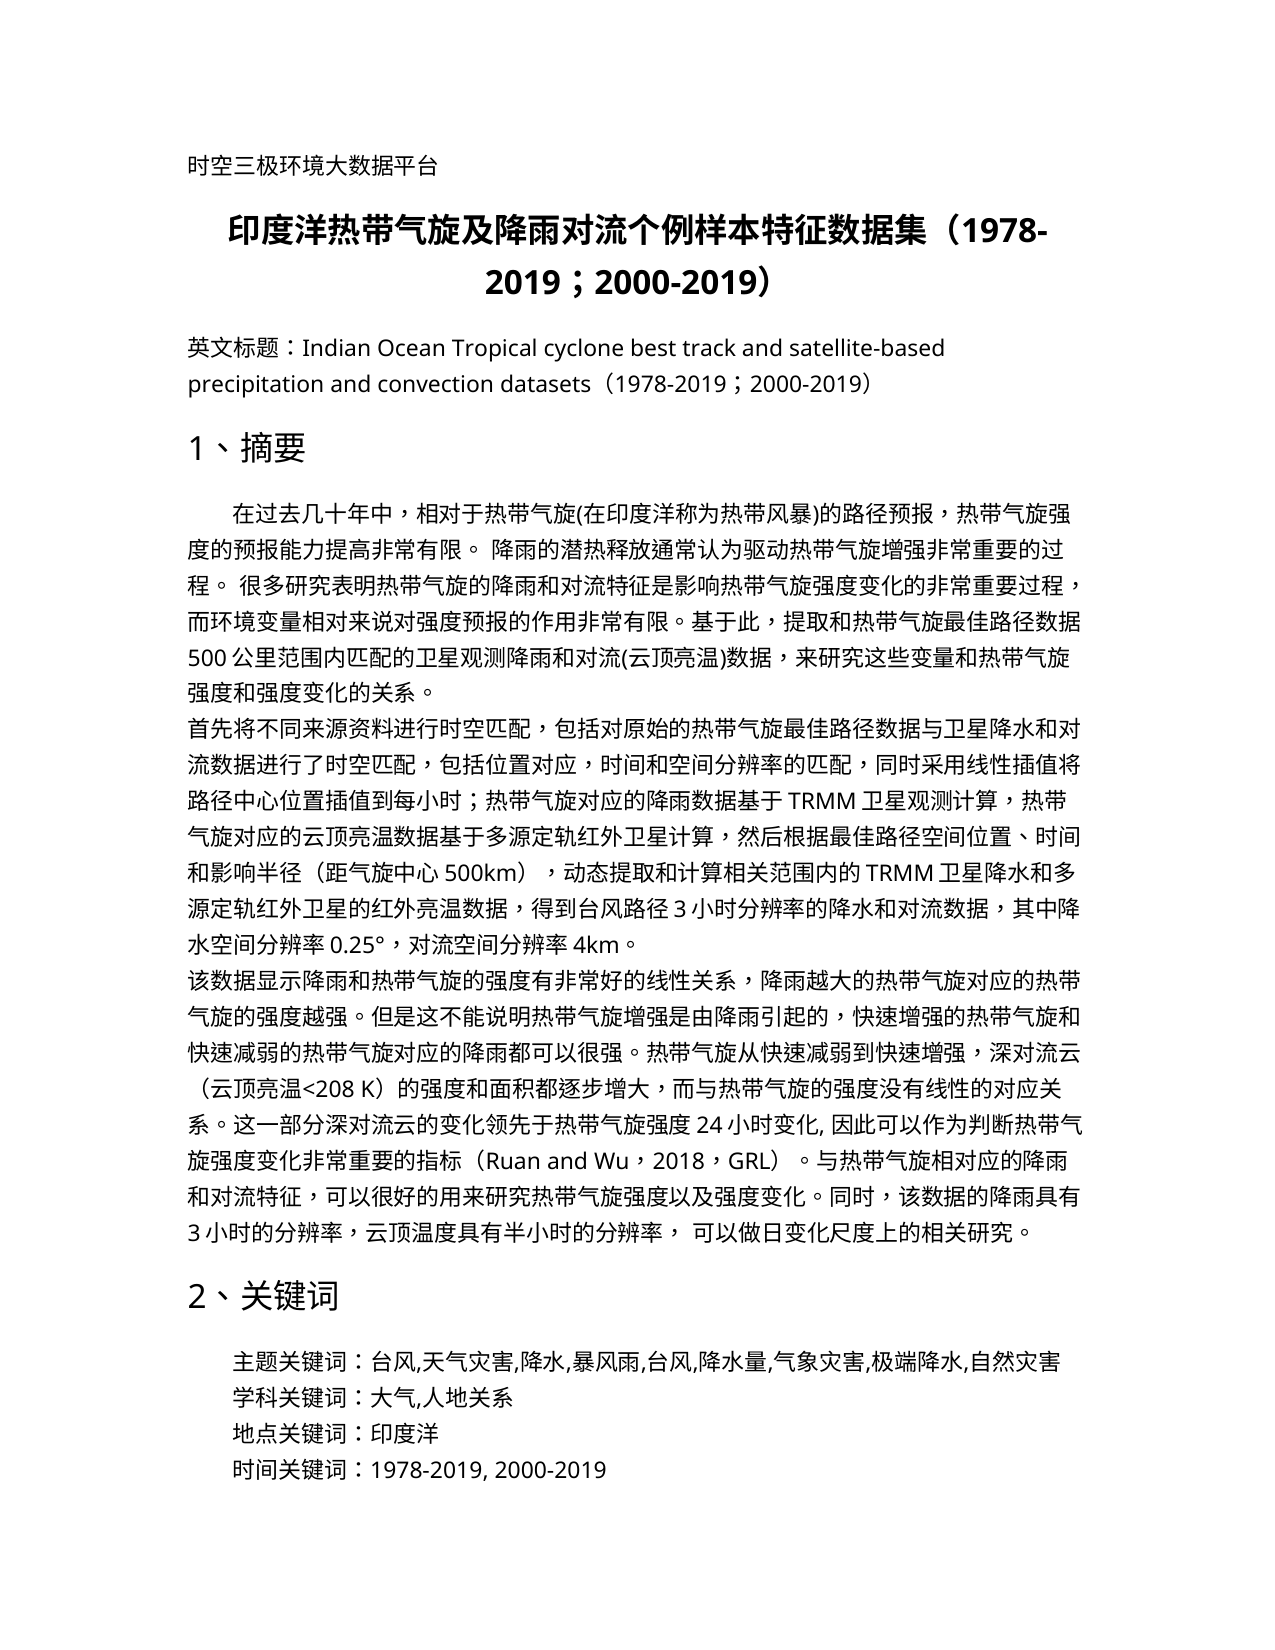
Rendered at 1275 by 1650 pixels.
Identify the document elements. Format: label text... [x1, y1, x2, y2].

text 印度洋热带气旋及降雨对流个例样本特征数据集（1978-2019；2000-2019） [187, 207, 1087, 304]
text 在过去几十年中，相对于热带气旋(在印度洋称为热带风暴)的路径预报，热带气旋强度的预报能力提高非常有限。 降雨的潜热释放通常认为驱动热带气旋增强非常重要的过程。 很多研究表明热带气旋的降雨和对流特征是影响热带气旋强度变化的非常重要过程，而环境变量相对来说对强度预报的作用非常有限。基于此，提取和热带气旋最佳路径数据500公里范围内匹配的卫星观测降雨和对流(云顶亮温)数据，来研究这些变量和热带气旋强度和强度变化的关系。 首先将不同来源资料进行时空匹配，包括对原始的热带气旋最佳路径数据与卫星降水和对流数据进行了时空匹配，包括位置对应，时间和空间分辨率的匹配，同时采用线性插值将路径中心位置插值到每小时；热带气旋对应的降雨数据基于TRMM卫星观测计算，热带气旋对应的云顶亮温数据基于多源定轨红外卫星计算，然后根据最佳路径空间位置、时间和影响半径（距气旋中心500km），动态提取和计算相关范围内的TRMM卫星降水和多源定轨红外卫星的红外亮温数据，得到台风路径3小时分辨率的降水和对流数据，其中降水空间分辨率0.25°，对流空间分辨率4km。 该数据显示降雨和热带气旋的强度有非常好的线性关系，降雨越大的热带气旋对应的热带气旋的强度越强。但是这不能说明热带气旋增强是由降雨引起的，快速增强的热带气旋和快速减弱的热带气旋对应的降雨都可以很强。热带气旋从快速减弱到快速增强，深对流云（云顶亮温<208 K）的强度和面积都逐步增大，而与热带气旋的强度没有线性的对应关系。这一部分深对流云的变化领先于热带气旋强度24小时变化, 因此可以作为判断热带气旋强度变化非常重要的指标（Ruan and Wu，2018，GRL）。与热带气旋相对应的降雨和对流特征，可以很好的用来研究热带气旋强度以及强度变化。同时，该数据的降雨具有3小时的分辨率，云顶温度具有半小时的分辨率， 可以做日变化尺度上的相关研究。 [187, 498, 1087, 1248]
text 1、摘要 [187, 425, 1087, 470]
text 主题关键词：台风,天气灾害,降水,暴风雨,台风,降水量,气象灾害,极端降水,自然灾害 学科关键词：大气,人地关系 地点关键词：印度洋 时间关键词：1978-2019, 2000-2019 [232, 1346, 1087, 1485]
text 时空三极环境大数据平台 [187, 150, 1087, 181]
text 英文标题：Indian Ocean Tropical cyclone best track and satellite-based precipitation and convection datasets（1978-2019；2000-2019） [187, 332, 1087, 399]
text 2、关键词 [187, 1273, 1087, 1319]
